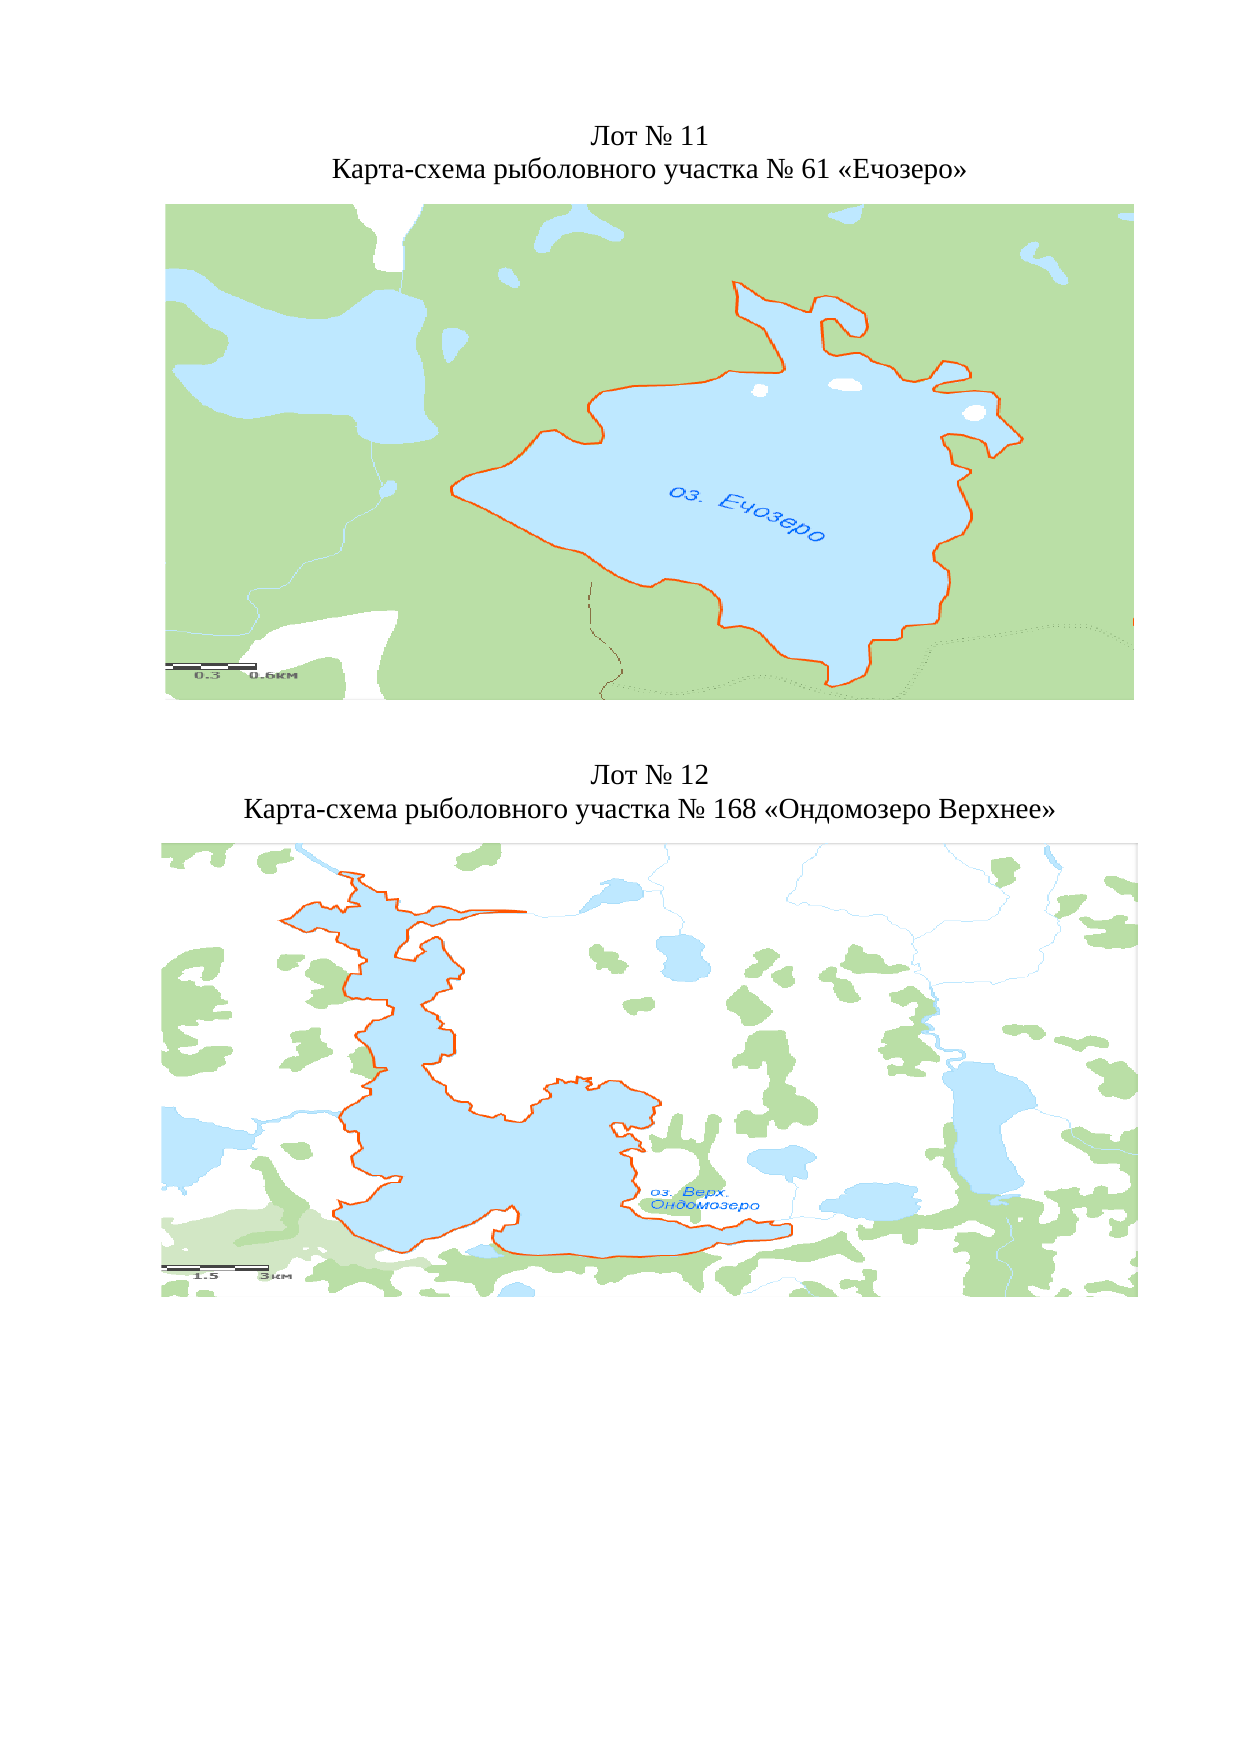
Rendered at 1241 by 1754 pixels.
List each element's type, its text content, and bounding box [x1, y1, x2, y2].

picture [165, 204, 1134, 700]
picture [161, 843, 1138, 1297]
text Карта-схема рыболовного участка № 168 «Ондомозеро Верхнее» [148, 791, 1152, 824]
text Лот № 12 [148, 757, 1152, 791]
text Карта-схема рыболовного участка № 61 «Ечозеро» [148, 152, 1152, 185]
text Лот № 11 [148, 118, 1152, 152]
